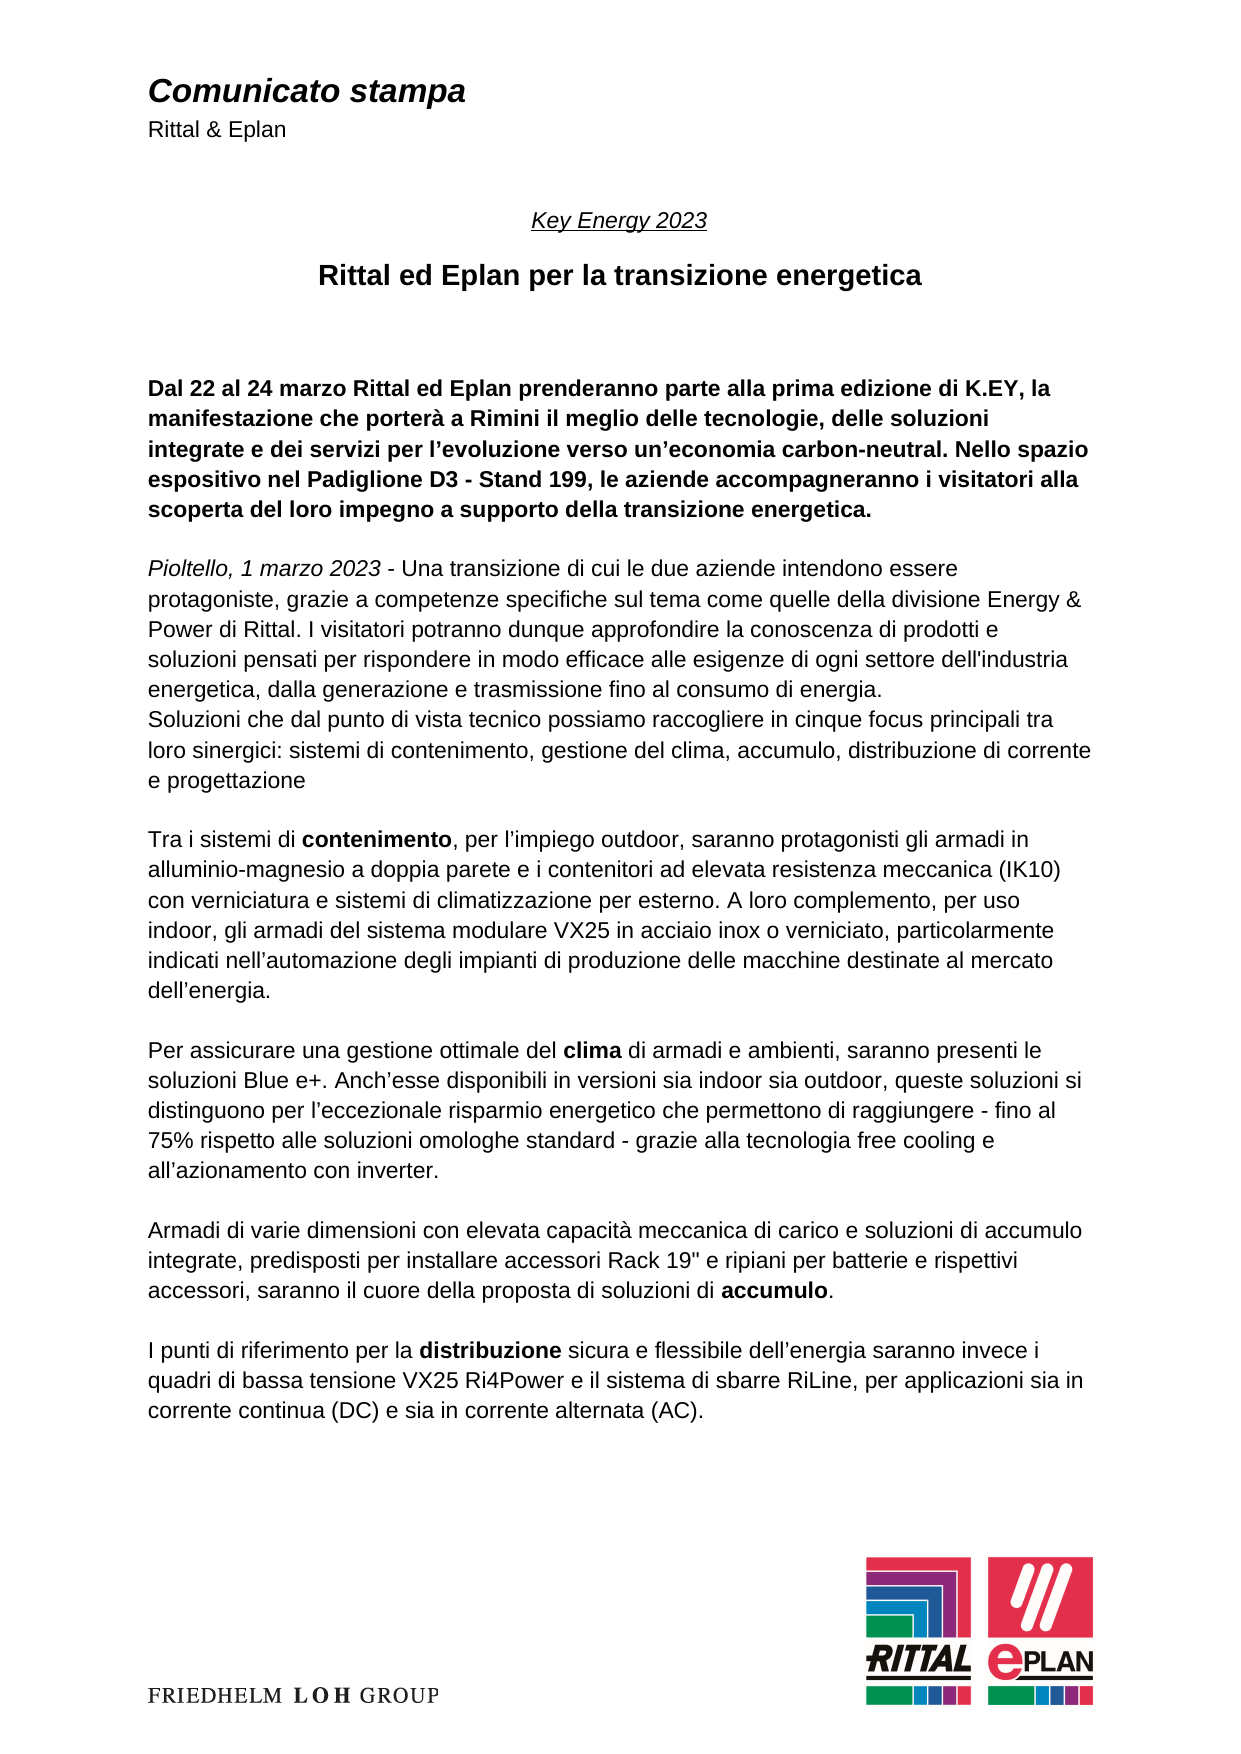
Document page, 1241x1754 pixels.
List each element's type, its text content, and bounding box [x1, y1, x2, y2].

picture [864, 1555, 973, 1707]
text Pioltello, 1 marzo 2023 - Una transizione di cui le due aziende intendono essere protagoniste, grazie a competenze specifiche sul tema come quelle della divisione Energy & Power di Rittal. I visitatori potranno dunque approfondire la conoscenza di prodotti e soluzioni pensati per rispondere in modo efficace alle esigenze di ogni settore dell'industria energetica, dalla generazione e trasmissione fino al consumo di energia. Soluzioni che dal punto di vista tecnico possiamo raccogliere in cinque focus principali tra loro sinergici: sistemi di contenimento, gestione del clima, accumulo, distribuzione di corrente e progettazione [148, 555, 1092, 793]
text Tra i sistemi di contenimento, per l’impiego outdoor, saranno protagonisti gli armadi in alluminio-magnesio a doppia parete e i contenitori ad elevata resistenza meccanica (IK10) con verniciatura e sistemi di climatizzazione per esterno. A loro complemento, per uso indoor, gli armadi del sistema modulare VX25 in acciaio inox o verniciato, particolarmente indicati nell’automazione degli impianti di produzione delle macchine destinate al mercato dell’energia. [148, 826, 1092, 1004]
picture [986, 1555, 1095, 1707]
picture [148, 1687, 438, 1703]
text Armadi di varie dimensioni con elevata capacità meccanica di carico e soluzioni di accumulo integrate, predisposti per installare accessori Rack 19" e ripiani per batterie e rispettivi accessori, saranno il cuore della proposta di soluzioni di accumulo. [148, 1217, 1092, 1304]
text Key Energy 2023 [148, 207, 1092, 233]
text Per assicurare una gestione ottimale del clima di armadi e ambienti, saranno presenti le soluzioni Blue e+. Anch’esse disponibili in versioni sia indoor sia outdoor, queste soluzioni si distinguono per l’eccezionale risparmio energetico che permettono di raggiungere - fino al 75% rispetto alle soluzioni omologhe standard - grazie alla tecnologia free cooling e all’azionamento con inverter. [148, 1037, 1092, 1184]
text I punti di riferimento per la distribuzione sicura e flessibile dell’energia saranno invece i quadri di bassa tensione VX25 Ri4Power e il sistema di sbarre RiLine, per applicazioni sia in corrente continua (DC) e sia in corrente alternata (AC). [148, 1337, 1092, 1423]
text Dal 22 al 24 marzo Rittal ed Eplan prenderanno parte alla prima edizione di K.EY, la manifestazione che porterà a Rimini il meglio delle tecnologie, delle soluzioni integrate e dei servizi per l’evoluzione verso un’economia carbon-neutral. Nello spazio espositivo nel Padiglione D3 - Stand 199, le aziende accompagneranno i visitatori alla scoperta del loro impegno a supporto della transizione energetica. [148, 375, 1092, 522]
text Rittal ed Eplan per la transizione energetica [148, 258, 1092, 292]
